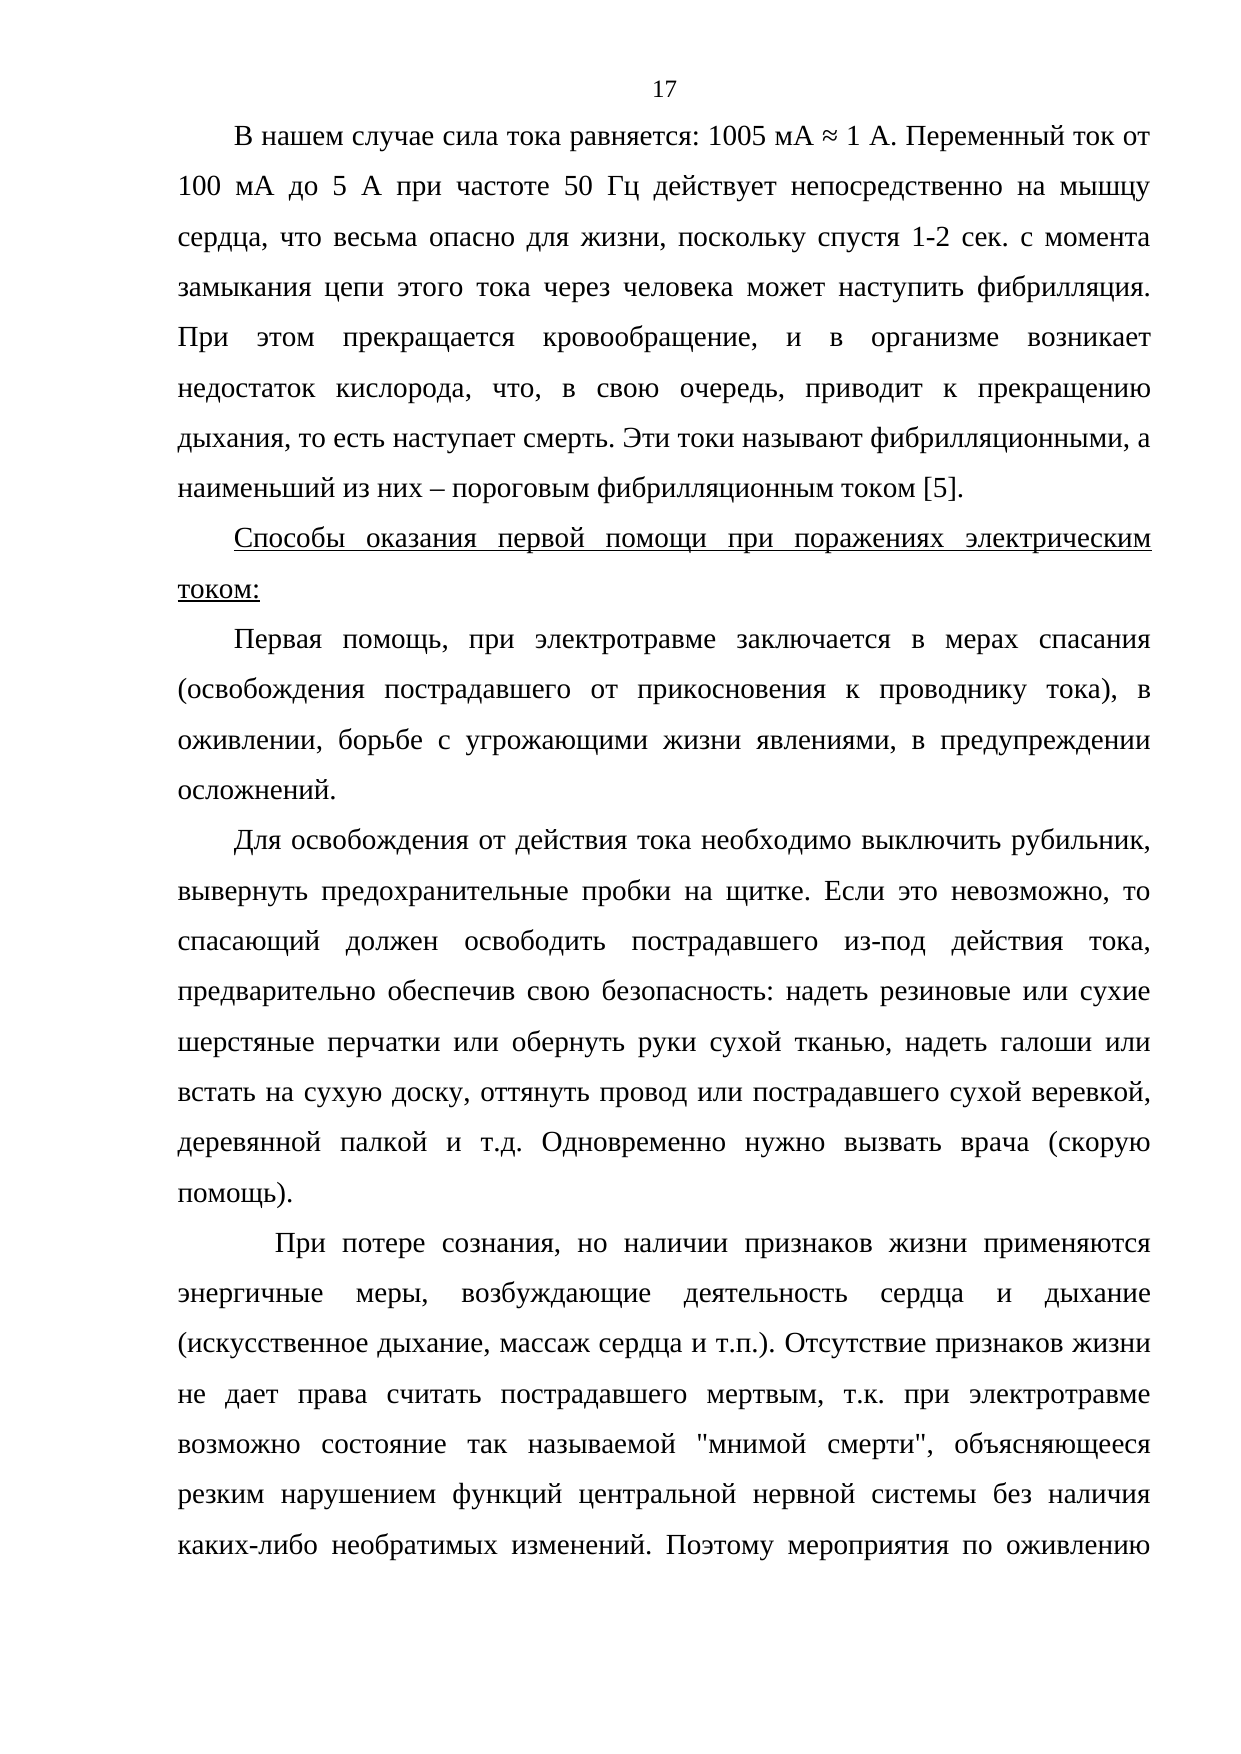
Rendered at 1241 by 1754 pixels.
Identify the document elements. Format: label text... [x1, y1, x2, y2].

text В нашем случае сила тока равняется: 1005 мА ≈ 1 А. Переменный ток от 100 мА до 5 А при частоте 50 Гц действует непосредственно на мышцу сердца, что весьма опасно для жизни, поскольку спустя 1-2 сек. с момента замыкания цепи этого тока через человека может наступить фибрилляция. При этом прекращается кровообращение, и в организме возникает недостаток кислорода, что, в свою очередь, приводит к прекращению дыхания, то есть наступает смерть. Эти токи называют фибрилляционными, а наименьший из них – пороговым фибрилляционным током [5]. [177, 118, 1152, 504]
text Для освобождения от действия тока необходимо выключить рубильник, вывернуть предохранительные пробки на щитке. Если это невозможно, то спасающий должен освободить пострадавшего из-под действия тока, предварительно обеспечив свою безопасность: надеть резиновые или сухие шерстяные перчатки или обернуть руки сухой тканью, надеть галоши или встать на сухую доску, оттянуть провод или пострадавшего сухой веревкой, деревянной палкой и т.д. Одновременно нужно вызвать врача (скорую помощь). [177, 822, 1152, 1208]
text Первая помощь, при электротравме заключается в мерах спасания (освобождения пострадавшего от прикосновения к проводнику тока), в оживлении, борьбе с угрожающими жизни явлениями, в предупреждении осложнений. [177, 621, 1152, 806]
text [177, 1225, 1152, 1560]
text Способы оказания первой помощи при поражениях электрическим током: [177, 521, 1152, 604]
